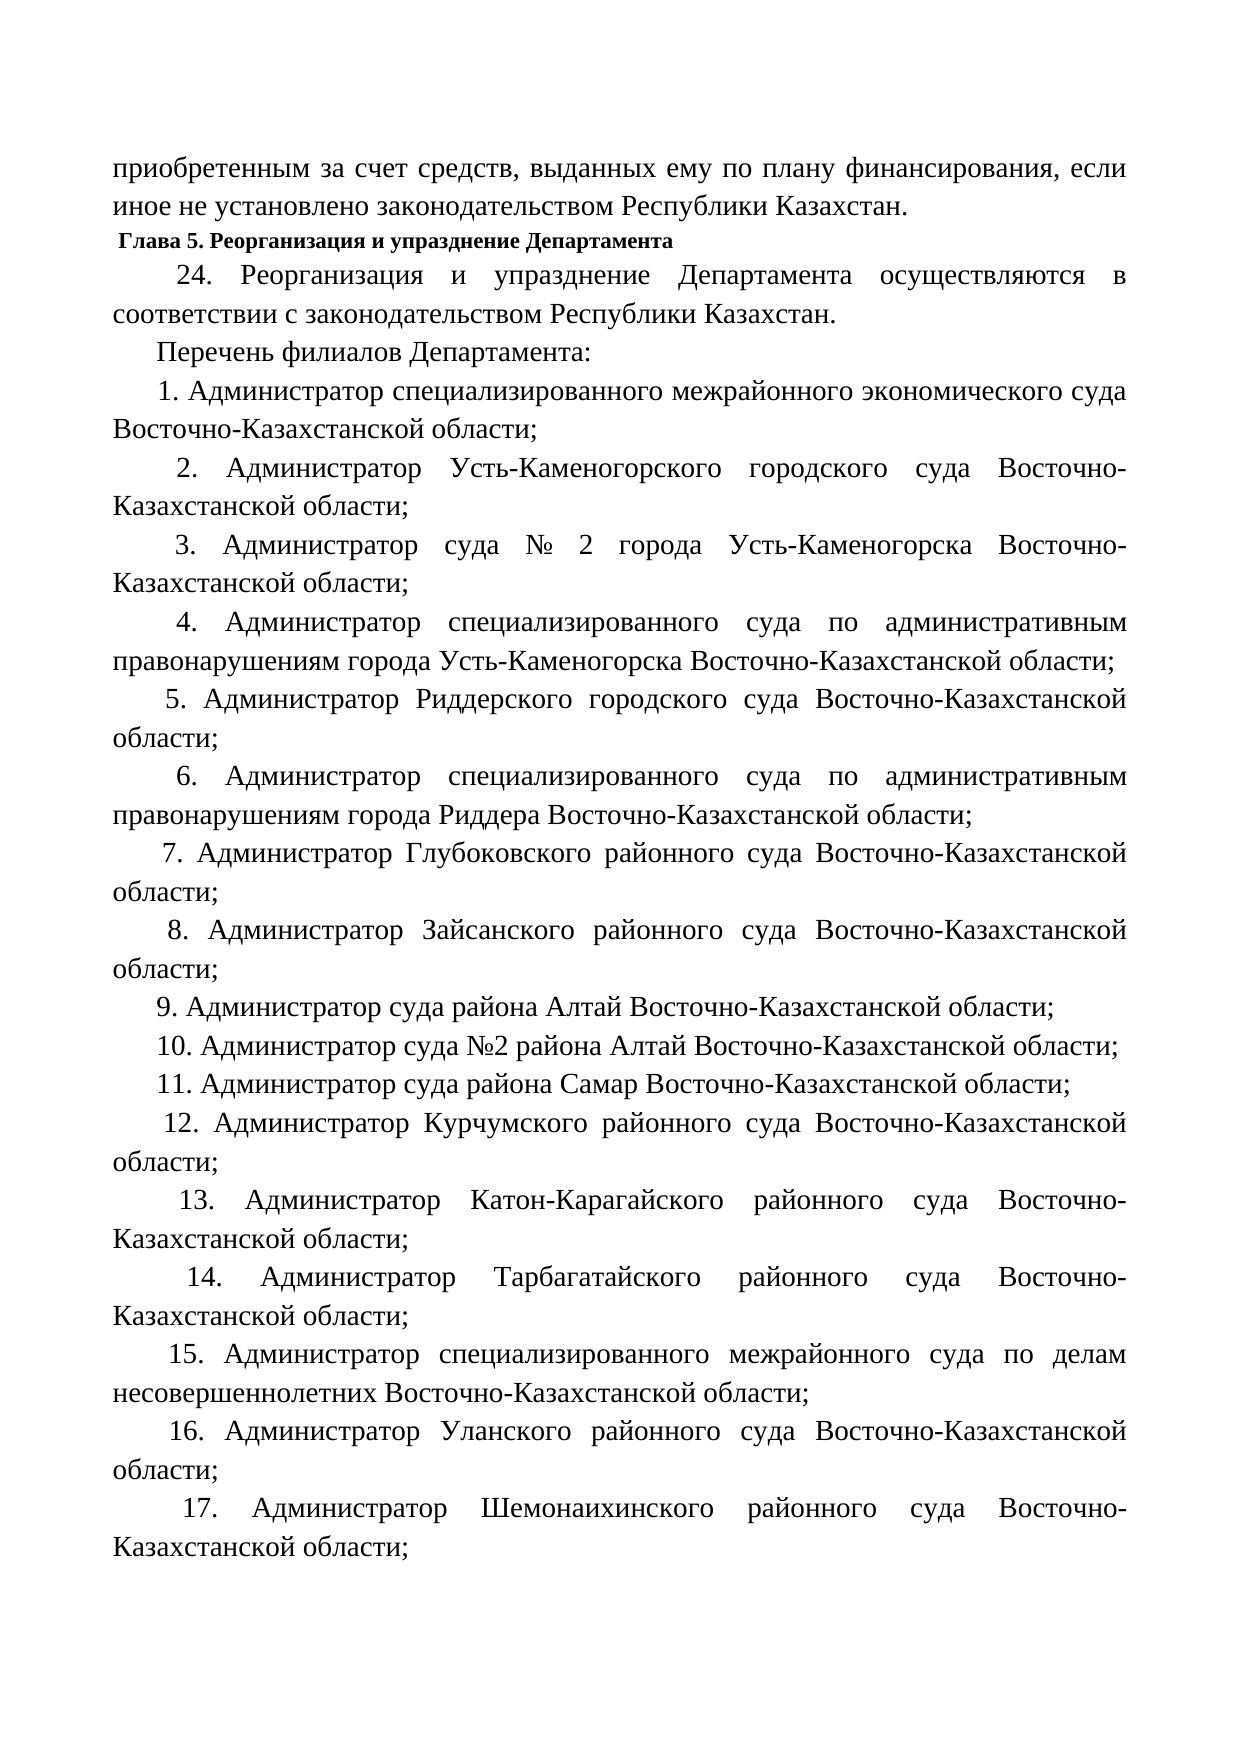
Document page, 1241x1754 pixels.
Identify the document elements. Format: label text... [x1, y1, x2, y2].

text 5. Администратор Риддерского городского суда Восточно-Казахстанской области; [112, 681, 1128, 753]
text 17. Администратор Шемонаихинского районного суда Восточно-Казахстанской области; [112, 1491, 1128, 1563]
text Глава 5. Реорганизация и упразднение Департамента [112, 227, 1128, 253]
text 15. Администратор специализированного межрайонного суда по делам несовершеннолетних Восточно-Казахстанской области; [112, 1336, 1128, 1408]
text 10. Администратор суда №2 района Алтай Восточно-Казахстанской области; [112, 1028, 1128, 1062]
text 16. Администратор Уланского районного суда Восточно-Казахстанской области; [112, 1413, 1128, 1486]
text 2. Администратор Усть-Каменогорского городского суда Восточно-Казахстанской области; [112, 450, 1128, 522]
text 8. Администратор Зайсанского районного суда Восточно-Казахстанской области; [112, 912, 1128, 984]
text 12. Администратор Курчумского районного суда Восточно-Казахстанской области; [112, 1105, 1128, 1177]
text 9. Администратор суда района Алтай Восточно-Казахстанской области; [112, 989, 1128, 1023]
text Перечень филиалов Департамента: [112, 334, 1128, 368]
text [112, 150, 1128, 222]
text 1. Администратор специализированного межрайонного экономического суда Восточно-Казахстанской области; [112, 373, 1128, 445]
text 24. Реорганизация и упразднение Департамента осуществляются в соответствии с законодательством Республики Казахстан. [112, 257, 1128, 329]
text 6. Администратор специализированного суда по административным правонарушениям города Риддера Восточно-Казахстанской области; [112, 758, 1128, 830]
text 13. Администратор Катон-Карагайского районного суда Восточно-Казахстанской области; [112, 1182, 1128, 1254]
text 7. Администратор Глубоковского районного суда Восточно-Казахстанской области; [112, 835, 1128, 907]
text 14. Администратор Тарбагатайского районного суда Восточно-Казахстанской области; [112, 1259, 1128, 1331]
text 11. Администратор суда района Самар Восточно-Казахстанской области; [112, 1067, 1128, 1100]
text 3. Администратор суда № 2 города Усть-Каменогорска Восточно-Казахстанской области; [112, 527, 1128, 599]
text 4. Администратор специализированного суда по административным правонарушениям города Усть-Каменогорска Восточно-Казахстанской области; [112, 604, 1128, 676]
